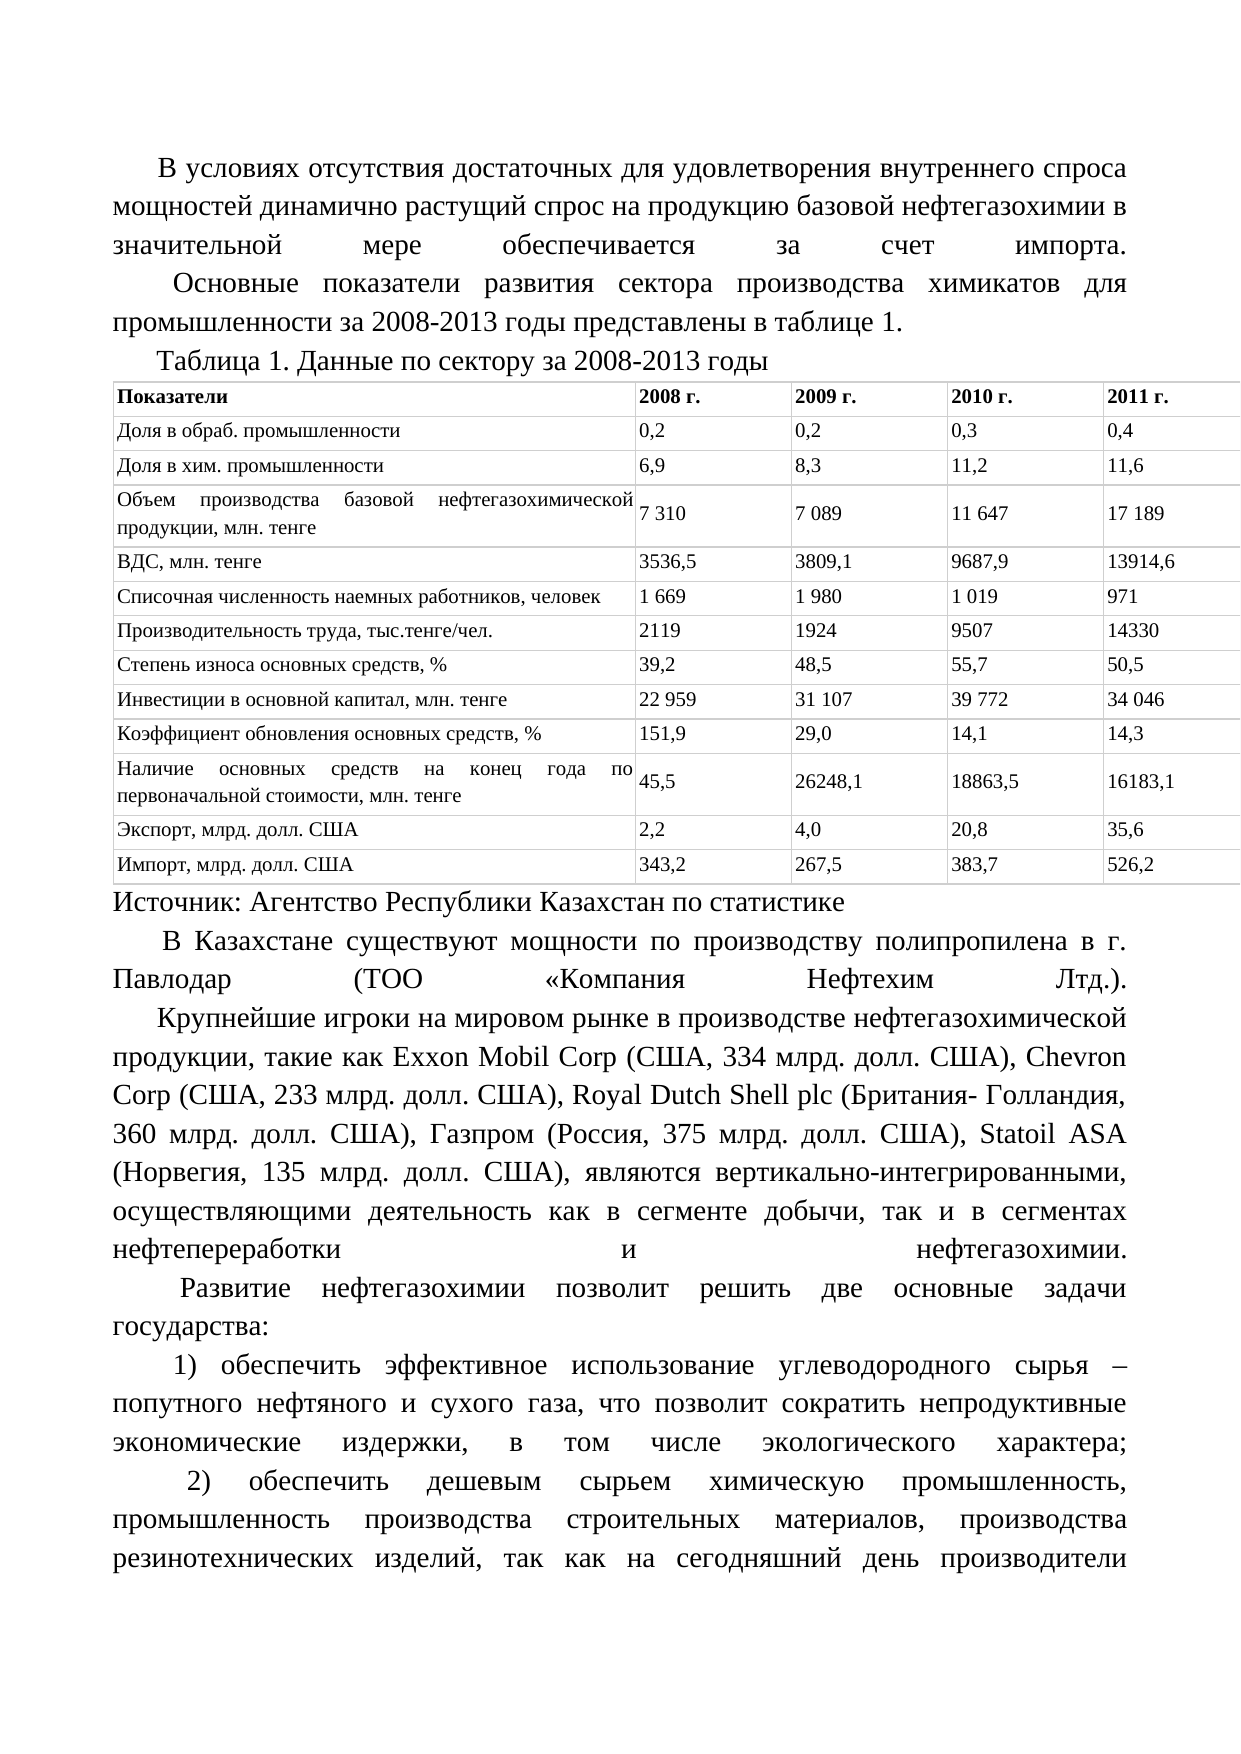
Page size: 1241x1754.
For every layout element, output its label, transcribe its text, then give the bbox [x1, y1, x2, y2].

table_cell 343,2 [636, 850, 791, 883]
table_cell Импорт, млрд. долл. США [114, 850, 635, 883]
table_cell 6,9 [636, 451, 791, 484]
table_cell 13914,6 [1104, 548, 1240, 581]
table_cell 11 647 [948, 486, 1103, 546]
table_cell 55,7 [948, 651, 1103, 684]
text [112, 150, 1128, 338]
table_cell 0,3 [948, 417, 1103, 450]
table_cell 267,5 [792, 850, 947, 883]
table_cell 971 [1104, 582, 1240, 615]
table_cell 18863,5 [948, 754, 1103, 814]
table_cell Списочная численность наемных работников, человек [114, 582, 635, 615]
table_header 2009 г. [792, 383, 947, 416]
table_cell 151,9 [636, 720, 791, 753]
table_cell 17 189 [1104, 486, 1240, 546]
table_cell 7 310 [636, 486, 791, 546]
table_cell Производительность труда, тыс.тенге/чел. [114, 616, 635, 649]
table_cell 0,4 [1104, 417, 1240, 450]
table_cell 3536,5 [636, 548, 791, 581]
table_cell 9507 [948, 616, 1103, 649]
table_cell 0,2 [636, 417, 791, 450]
table_cell Доля в обраб. промышленности [114, 417, 635, 450]
table_cell Доля в хим. промышленности [114, 451, 635, 484]
table_cell 1 019 [948, 582, 1103, 615]
table_cell 14,3 [1104, 720, 1240, 753]
table_header Показатели [114, 383, 635, 416]
table_cell 2119 [636, 616, 791, 649]
table_cell 383,7 [948, 850, 1103, 883]
table_cell 11,2 [948, 451, 1103, 484]
table_cell ВДС, млн. тенге [114, 548, 635, 581]
table_cell 1 669 [636, 582, 791, 615]
table_cell Коэффициент обновления основных средств, % [114, 720, 635, 753]
table_cell 50,5 [1104, 651, 1240, 684]
table_header 2011 г. [1104, 383, 1240, 416]
table_cell 45,5 [636, 754, 791, 814]
table_cell 11,6 [1104, 451, 1240, 484]
table_cell 14330 [1104, 616, 1240, 649]
table_cell 1924 [792, 616, 947, 649]
table_cell 526,2 [1104, 850, 1240, 883]
table_cell 20,8 [948, 816, 1103, 849]
table_cell 9687,9 [948, 548, 1103, 581]
table_header 2010 г. [948, 383, 1103, 416]
table_cell 7 089 [792, 486, 947, 546]
table_cell 1 980 [792, 582, 947, 615]
table_cell 29,0 [792, 720, 947, 753]
table_cell 4,0 [792, 816, 947, 849]
table_cell 16183,1 [1104, 754, 1240, 814]
table_cell Инвестиции в основной капитал, млн. тенге [114, 685, 635, 718]
table_cell 31 107 [792, 685, 947, 718]
table_cell 0,2 [792, 417, 947, 450]
table_cell 26248,1 [792, 754, 947, 814]
table_cell Экспорт, млрд. долл. США [114, 816, 635, 849]
text Источник: Агентство Республики Казахстан по статистике [112, 884, 1128, 918]
table_cell 35,6 [1104, 816, 1240, 849]
table_cell Наличие основных средств на конец года по первоначальной стоимости, млн. тенге [114, 754, 635, 814]
table_cell 39,2 [636, 651, 791, 684]
table_cell Степень износа основных средств, % [114, 651, 635, 684]
table_cell 22 959 [636, 685, 791, 718]
table_cell 48,5 [792, 651, 947, 684]
table_cell 39 772 [948, 685, 1103, 718]
text Таблица 1. Данные по сектору за 2008-2013 годы [112, 343, 1128, 376]
table_header 2008 г. [636, 383, 791, 416]
table_cell 14,1 [948, 720, 1103, 753]
table_cell Объем производства базовой нефтегазохимической продукции, млн. тенге [114, 486, 635, 546]
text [112, 923, 1128, 1573]
table_cell 8,3 [792, 451, 947, 484]
table_cell 34 046 [1104, 685, 1240, 718]
table_cell 3809,1 [792, 548, 947, 581]
table_cell 2,2 [636, 816, 791, 849]
